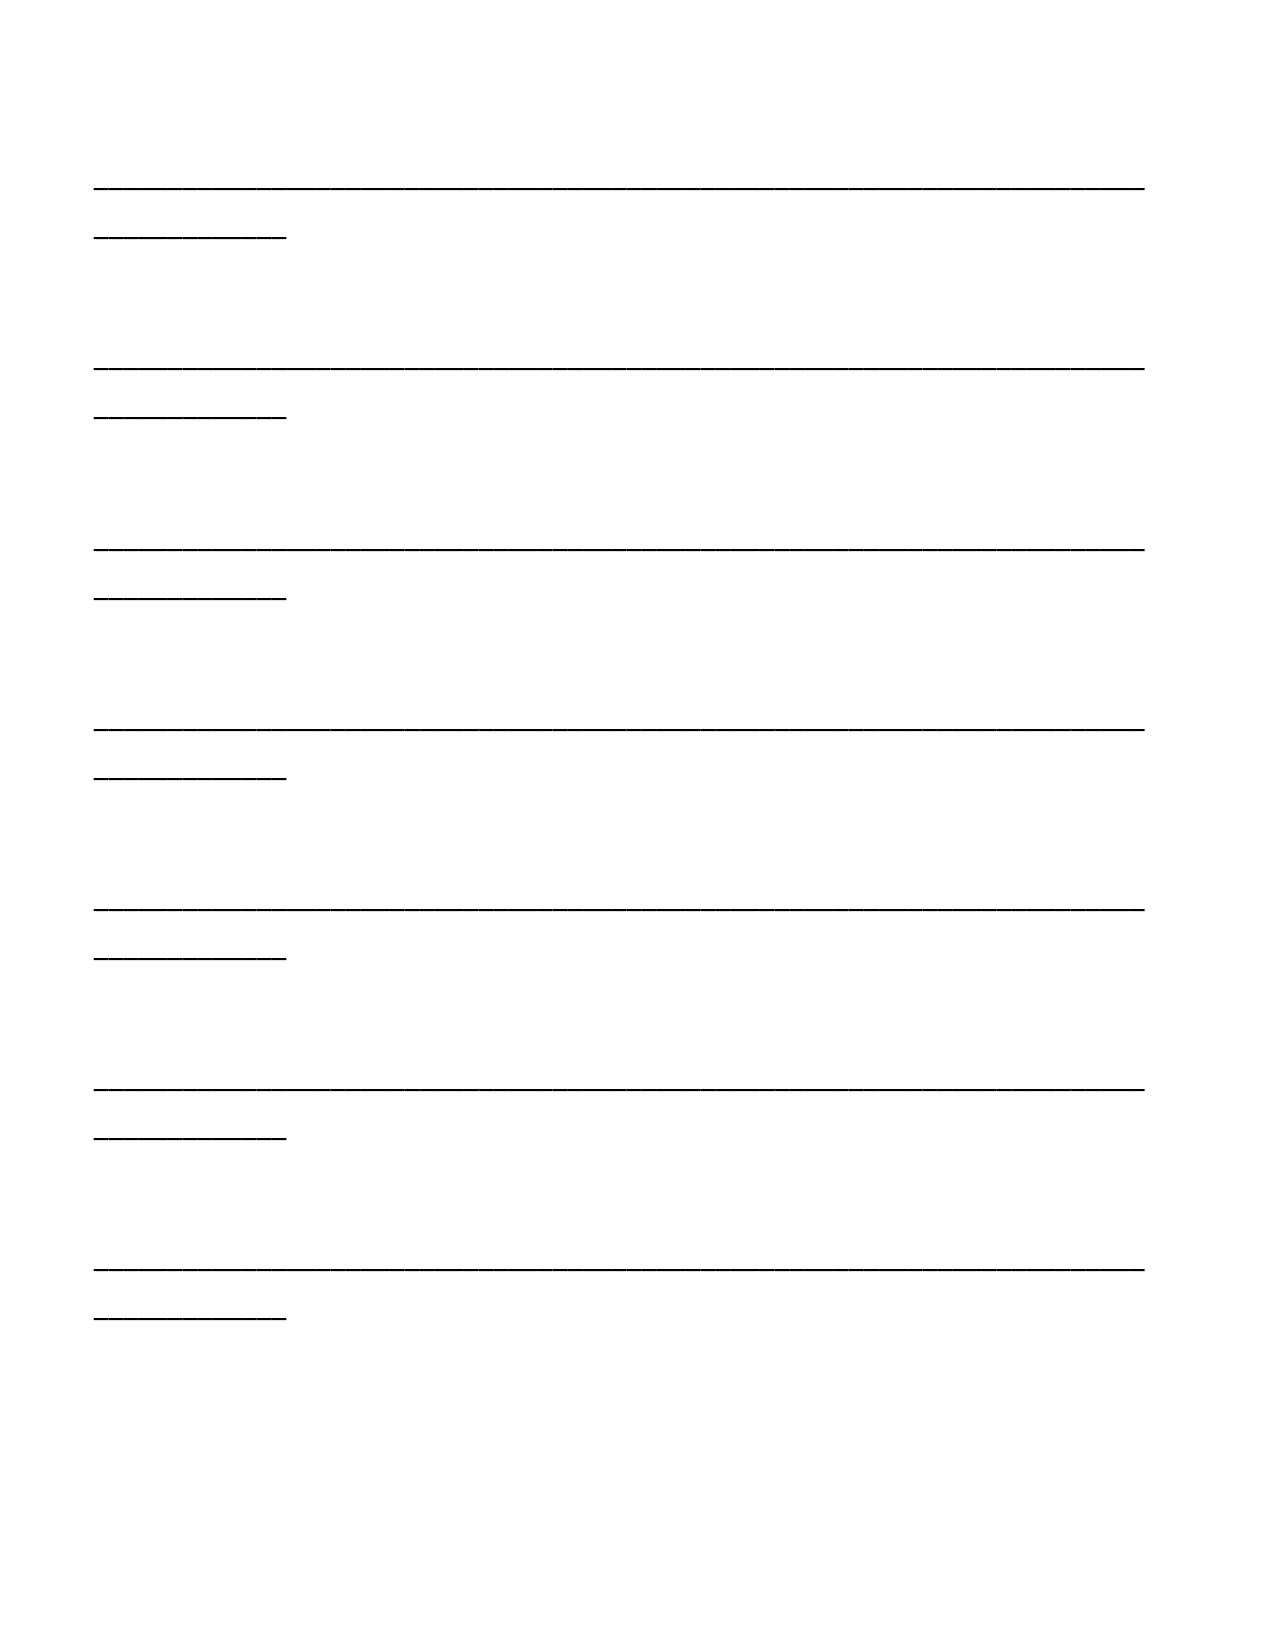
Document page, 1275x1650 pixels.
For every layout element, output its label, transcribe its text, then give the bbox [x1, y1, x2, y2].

text ____________________________________________________________________________________ [94, 871, 1153, 965]
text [94, 330, 1153, 424]
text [94, 150, 1153, 244]
text ____________________________________________________________________________________ [94, 510, 1153, 605]
text ____________________________________________________________________________________ [94, 691, 1153, 785]
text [94, 1231, 1153, 1326]
text ____________________________________________________________________________________ [94, 1051, 1153, 1145]
